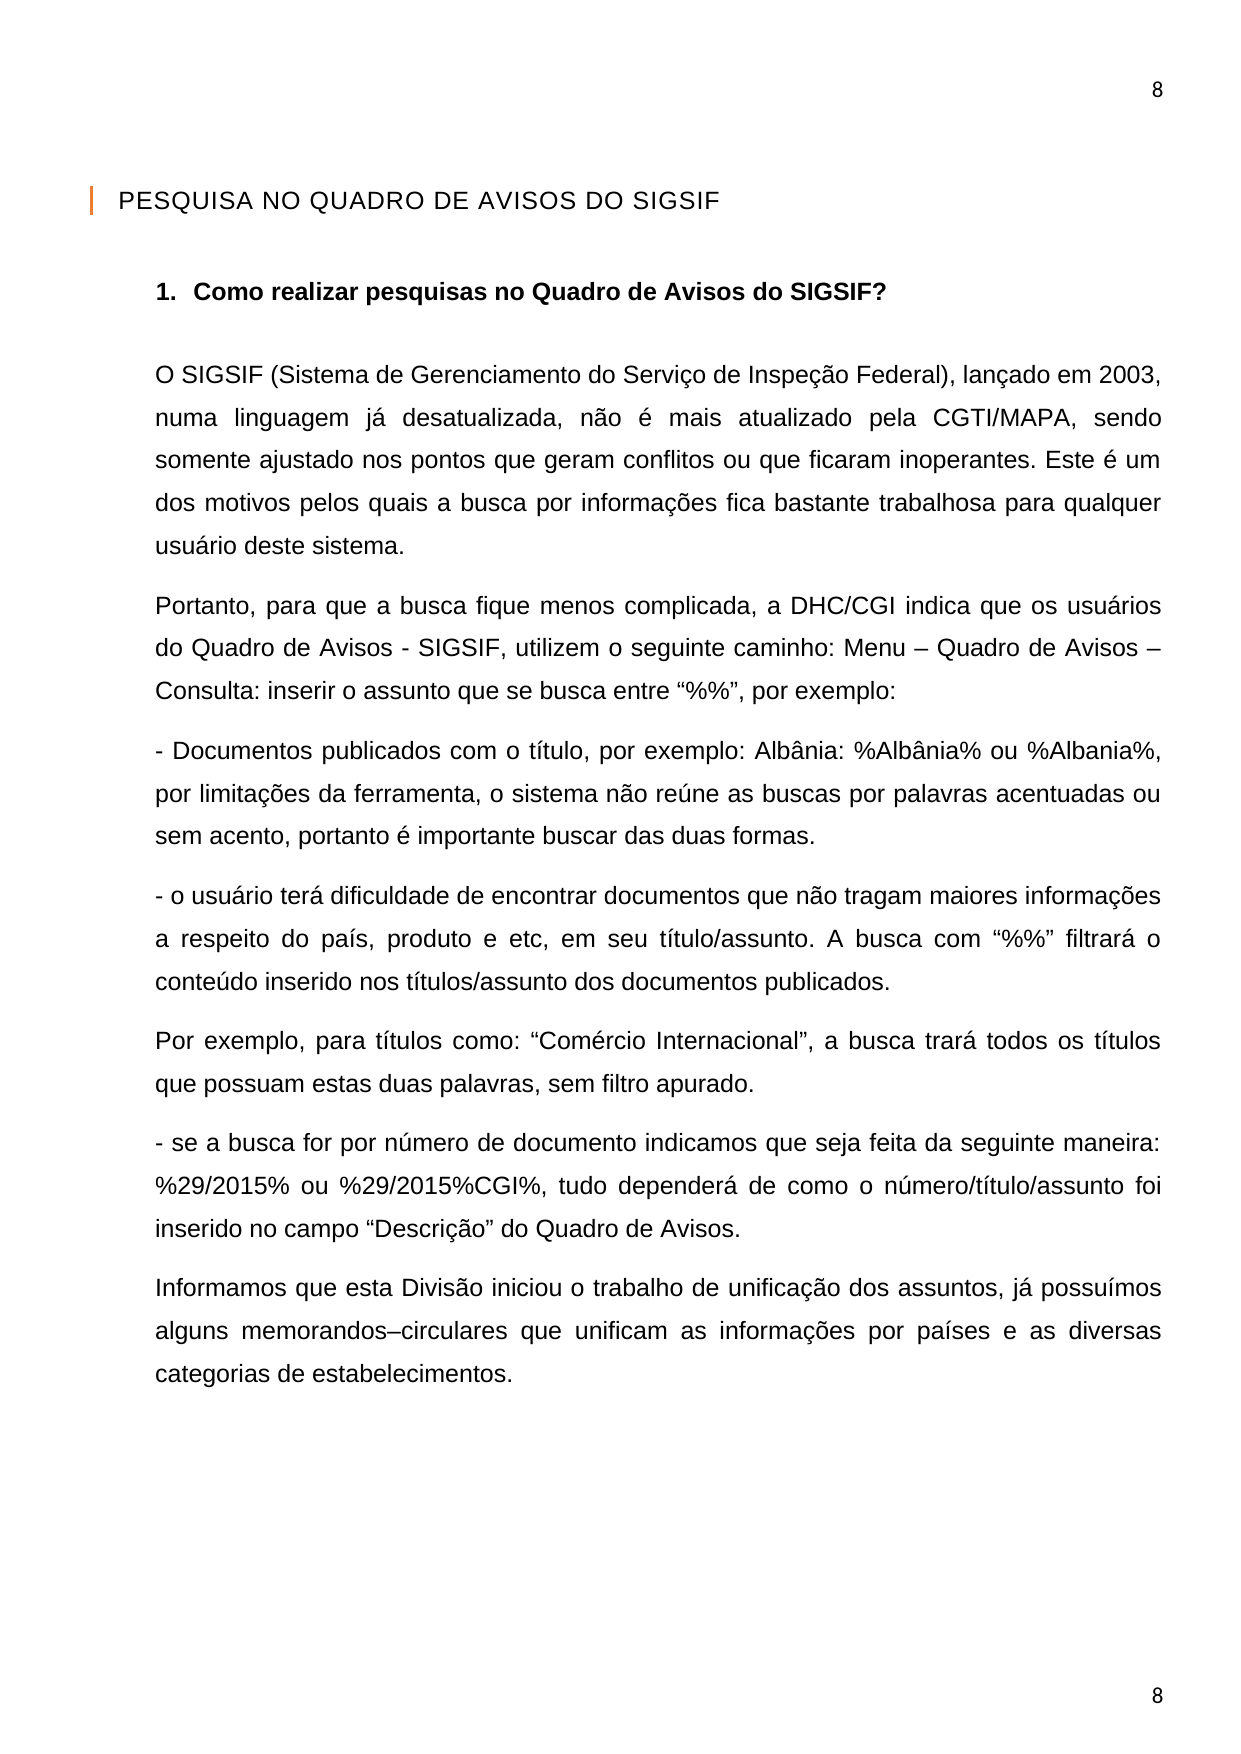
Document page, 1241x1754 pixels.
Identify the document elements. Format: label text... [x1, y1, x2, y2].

text - se a busca for por número de documento indicamos que seja feita da seguinte maneira: %29/2015% ou %29/2015%CGI%, tudo dependerá de como o número/título/assunto foi inserido no campo “Descrição” do Quadro de Avisos. [155, 1128, 1163, 1243]
text Por exemplo, para títulos como: “Comércio Internacional”, a busca trará todos os títulos que possuam estas duas palavras, sem filtro apurado. [155, 1026, 1163, 1097]
text O SIGSIF (Sistema de Gerenciamento do Serviço de Inspeção Federal), lançado em 2003, numa linguagem já desatualizada, não é mais atualizado pela CGTI/MAPA, sendo somente ajustado nos pontos que geram conflitos ou que ficaram inoperantes. Este é um dos motivos pelos quais a busca por informações fica bastante trabalhosa para qualquer usuário deste sistema. [155, 360, 1163, 560]
text - o usuário terá dificuldade de encontrar documentos que não tragam maiores informações a respeito do país, produto e etc, em seu título/assunto. A busca com “%%” filtrará o conteúdo inserido nos títulos/assunto dos documentos publicados. [155, 881, 1163, 995]
text Informamos que esta Divisão iniciou o trabalho de unificação dos assuntos, já possuímos alguns memorandos–circulares que unificam as informações por países e as diversas categorias de estabelecimentos. [155, 1273, 1163, 1388]
subtitle Pesquisa no quadro de avisos do sigsif [93, 186, 1163, 215]
text Portanto, para que a busca fique menos complicada, a DHC/CGI indica que os usuários do Quadro de Avisos - SIGSIF, utilizem o seguinte caminho: Menu – Quadro de Avisos – Consulta: inserir o assunto que se busca entre “%%”, por exemplo: [155, 591, 1163, 705]
subtitle Como realizar pesquisas no Quadro de Avisos do SIGSIF? [156, 277, 1163, 306]
text - Documentos publicados com o título, por exemplo: Albânia: %Albânia% ou %Albania%, por limitações da ferramenta, o sistema não reúne as buscas por palavras acentuadas ou sem acento, portanto é importante buscar das duas formas. [155, 736, 1163, 850]
